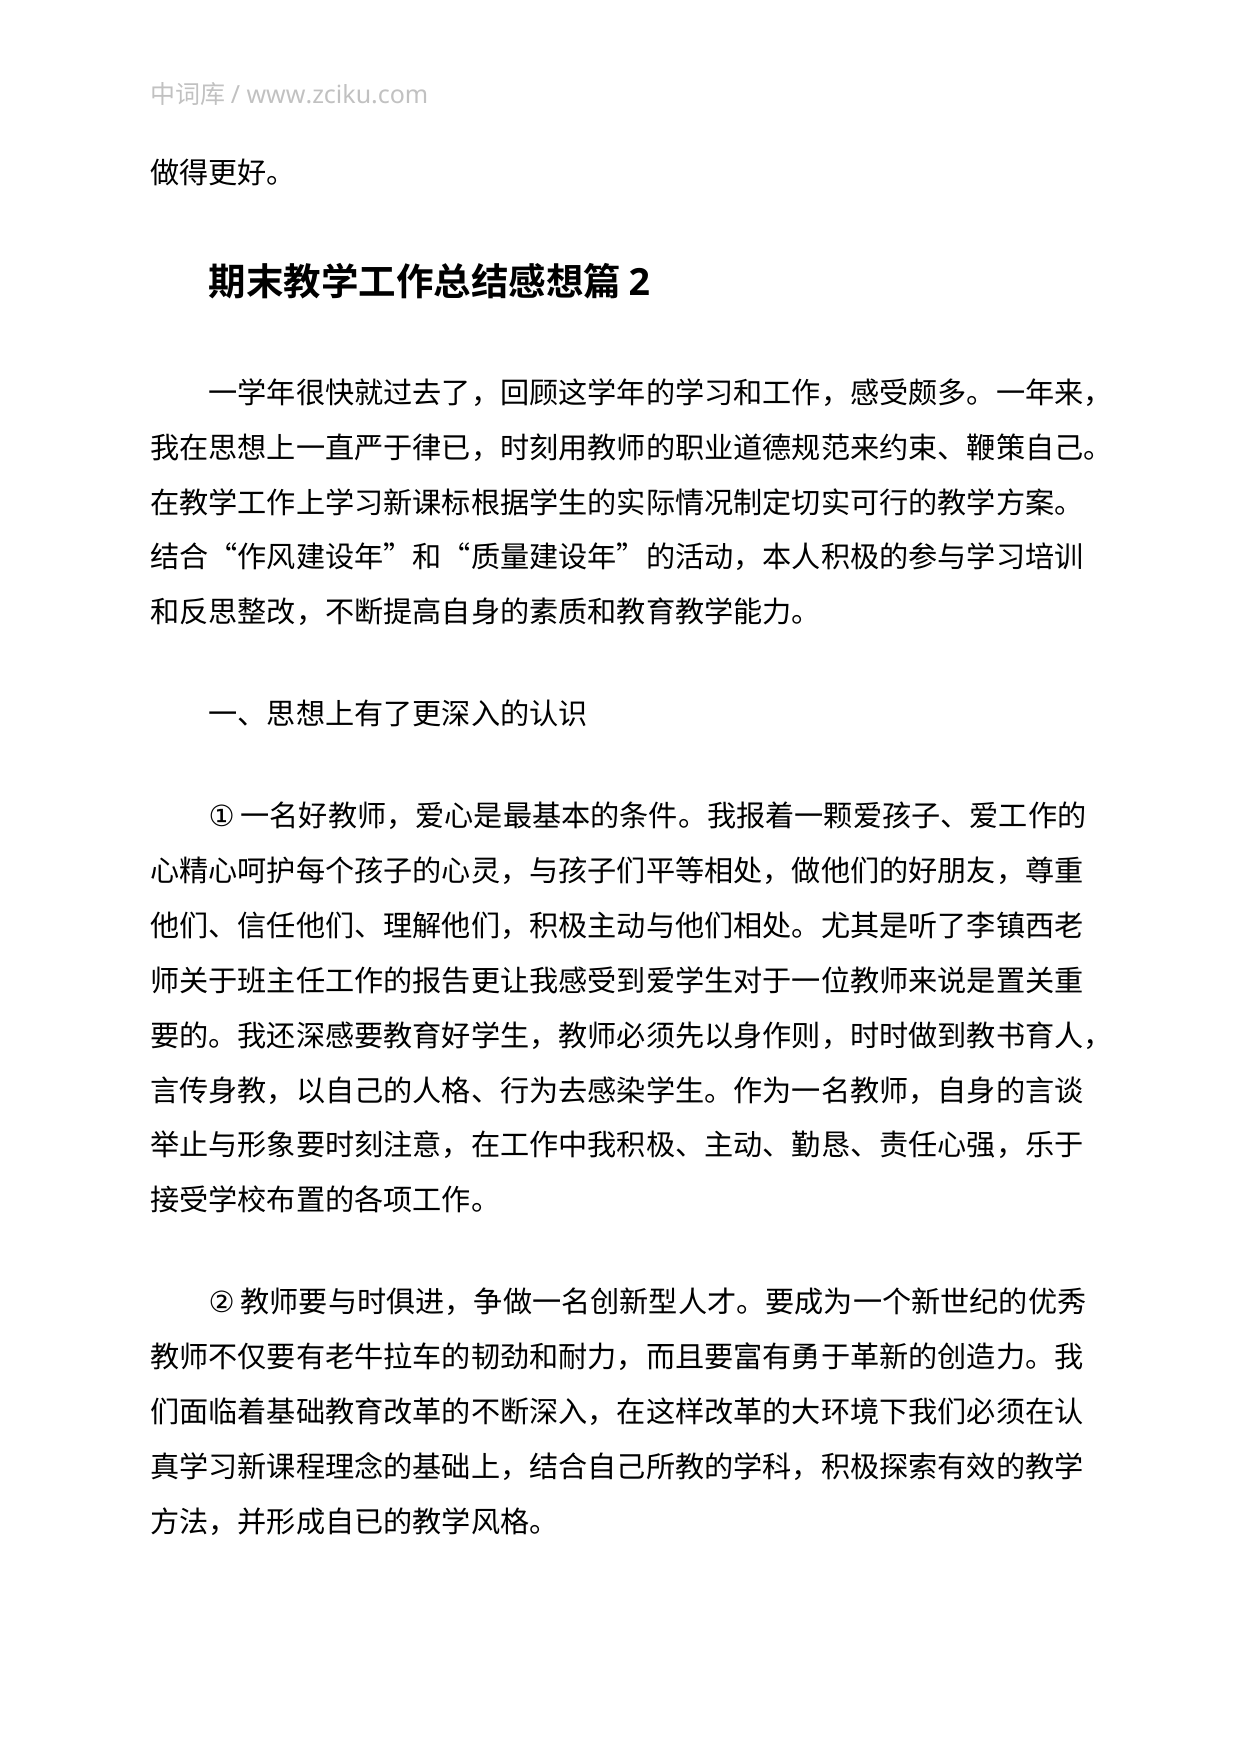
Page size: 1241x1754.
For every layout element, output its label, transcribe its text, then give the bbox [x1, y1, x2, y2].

text 期末教学工作总结感想篇2 [150, 252, 1090, 306]
text 一、思想上有了更深入的认识 [150, 691, 1090, 733]
text 一学年很快就过去了，回顾这学年的学习和工作，感受颇多。一年来，我在思想上一直严于律已，时刻用教师的职业道德规范来约束、鞭策自己。在教学工作上学习新课标根据学生的实际情况制定切实可行的教学方案。结合“作风建设年”和“质量建设年”的活动，本人积极的参与学习培训和反思整改，不断提高自身的素质和教育教学能力。 [150, 369, 1090, 631]
text ①一名好教师，爱心是最基本的条件。我报着一颗爱孩子、爱工作的心精心呵护每个孩子的心灵，与孩子们平等相处，做他们的好朋友，尊重他们、信任他们、理解他们，积极主动与他们相处。尤其是听了李镇西老师关于班主任工作的报告更让我感受到爱学生对于一位教师来说是置关重要的。我还深感要教育好学生，教师必须先以身作则，时时做到教书育人，言传身教，以自己的人格、行为去感染学生。作为一名教师，自身的言谈举止与形象要时刻注意，在工作中我积极、主动、勤恳、责任心强，乐于接受学校布置的各项工作。 [150, 792, 1090, 1219]
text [150, 150, 1090, 192]
text ②教师要与时俱进，争做一名创新型人才。要成为一个新世纪的优秀教师不仅要有老牛拉车的韧劲和耐力，而且要富有勇于革新的创造力。我们面临着基础教育改革的不断深入，在这样改革的大环境下我们必须在认真学习新课程理念的基础上，结合自己所教的学科，积极探索有效的教学方法，并形成自已的教学风格。 [150, 1279, 1090, 1541]
